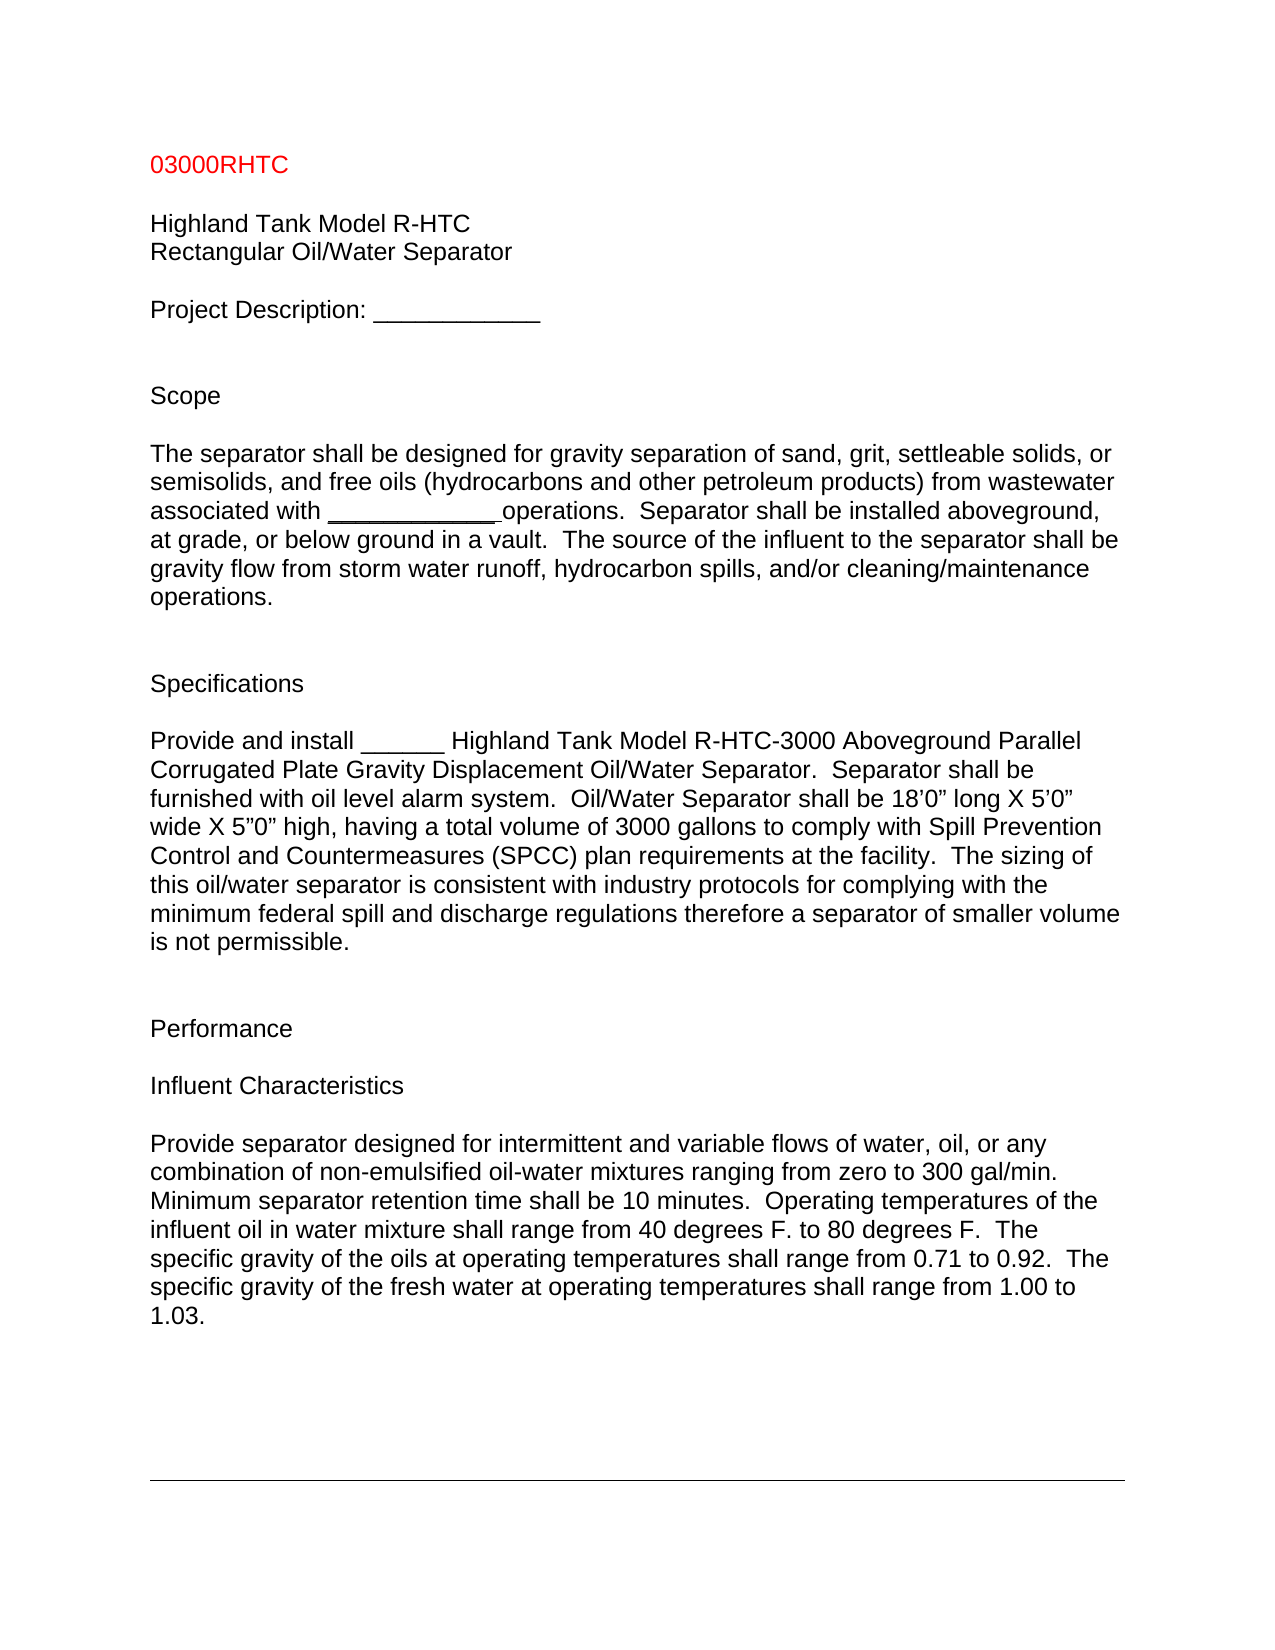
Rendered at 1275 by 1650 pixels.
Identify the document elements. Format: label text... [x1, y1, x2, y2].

text Provide separator designed for intermittent and variable flows of water, oil, or any combination of non-emulsified oil-water mixtures ranging from zero to 300 gal/min. Minimum separator retention time shall be 10 minutes. Operating temperatures of the influent oil in water mixture shall range from 40 degrees F. to 80 degrees F. The specific gravity of the oils at operating temperatures shall range from 0.71 to 0.92. The specific gravity of the fresh water at operating temperatures shall range from 1.00 to 1.03. [150, 1128, 1125, 1330]
text Project Description: ____________ [150, 295, 1125, 323]
text Influent Characteristics [150, 1071, 1125, 1100]
text Rectangular Oil/Water Separator [150, 237, 1125, 266]
text Highland Tank Model R-HTC [150, 208, 1125, 237]
text Provide and install ______ Highland Tank Model R-HTC-3000 Aboveground Parallel Corrugated Plate Gravity Displacement Oil/Water Separator. Separator shall be furnished with oil level alarm system. Oil/Water Separator shall be 18’0” long X 5’0” wide X 5”0” high, having a total volume of 3000 gallons to comply with Spill Prevention Control and Countermeasures (SPCC) plan requirements at the facility. The sizing of this oil/water separator is consistent with industry protocols for complying with the minimum federal spill and discharge regulations therefore a separator of smaller volume is not permissible. [150, 726, 1125, 956]
text The separator shall be designed for gravity separation of sand, grit, settleable solids, or semisolids, and free oils (hydrocarbons and other petroleum products) from wastewater associated with ____________ operations. Separator shall be installed aboveground, at grade, or below ground in a vault. The source of the influent to the separator shall be gravity flow from storm water runoff, hydrocarbon spills, and/or cleaning/maintenance operations. [150, 438, 1125, 611]
subtitle 03000RHTC [150, 150, 1125, 179]
text Specifications [150, 668, 1125, 697]
text Scope [150, 381, 1125, 410]
text Performance [150, 1013, 1125, 1042]
